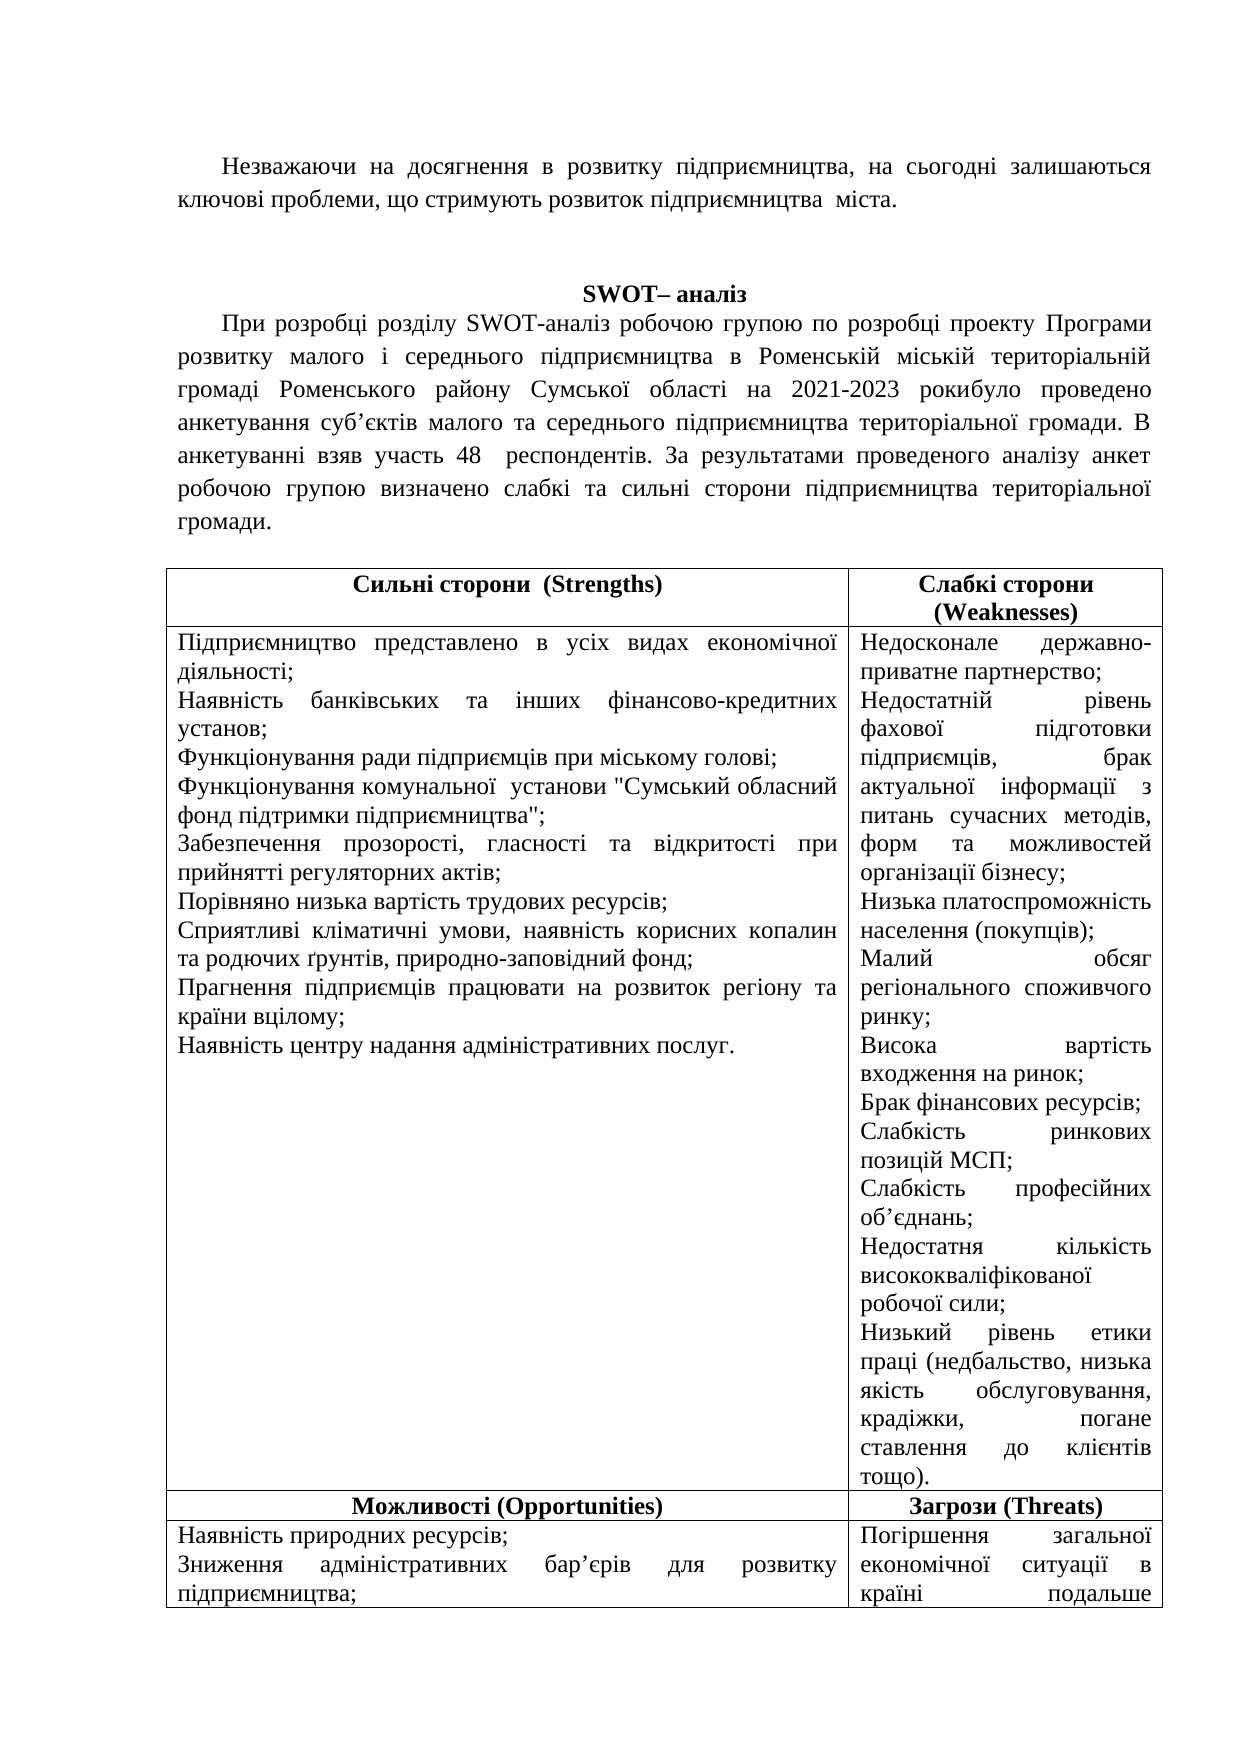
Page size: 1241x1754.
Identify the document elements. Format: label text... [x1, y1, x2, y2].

table_cell Недосконале державно-приватне партнерство; Недостатній рівень фахової підготовки підприємців, брак актуальної інформації з питань сучасних методів, форм та можливостей організації бізнесу; Низька платоспроможність населення (покупців); Малий обсяг регіонального споживчого ринку; Висока вартість входження на ринок; Брак фінансових ресурсів; Слабкість ринкових позицій МСП; Слабкість професійних об’єднань; Недостатня кількість висококваліфікованої робочої сили; Низький рівень етики праці (недбальство, низька якість обслуговування, крадіжки, погане ставлення до клієнтів тощо). [849, 627, 1162, 1490]
table_header Слабкі сторони (Weaknesses) [849, 569, 1162, 626]
table_cell Підприємництво представлено в усіх видах економічної діяльності; Наявність банківських та інших фінансово-кредитних установ; Функціонування ради підприємців при міському голові; Функціонування комунальної установи "Сумський обласний фонд підтримки підприємництва"; Забезпечення прозорості, гласності та відкритості при прийнятті регуляторних актів; Порівняно низька вартість трудових ресурсів; Сприятливі кліматичні умови, наявність корисних копалин та родючих ґрунтів, природно-заповідний фонд; Прагнення підприємців працювати на розвиток регіону та країни вцілому; Наявність центру надання адміністративних послуг. [167, 627, 848, 1490]
table_cell Можливості (Opportunities) [167, 1491, 848, 1519]
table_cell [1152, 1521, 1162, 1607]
text При розробці розділу SWOT-аналіз робочою групою по розробці проекту Програми розвитку малого і середнього підприємництва в Роменській міській територіальній громаді Роменського району Сумської області на 2021-2023 рокибуло проведено анкетування суб’єктів малого та середнього підприємництва територіальної громади. В анкетуванні взяв участь 48 респондентів. За результатами проведеного аналізу анкет робочою групою визначено слабкі та сильні сторони підприємництва територіальної громади. [177, 308, 1152, 534]
text Незважаючи на досягнення в розвитку підприємництва, на сьогодні залишаються ключові проблеми, що стримують розвиток підприємництва міста. [177, 151, 1152, 213]
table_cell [167, 1521, 848, 1607]
table_cell Загрози (Threats) [849, 1491, 1162, 1519]
text SWOT– аналіз [177, 279, 1152, 308]
table_header Сильні сторони (Strengths) [167, 569, 848, 626]
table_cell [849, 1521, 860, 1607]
